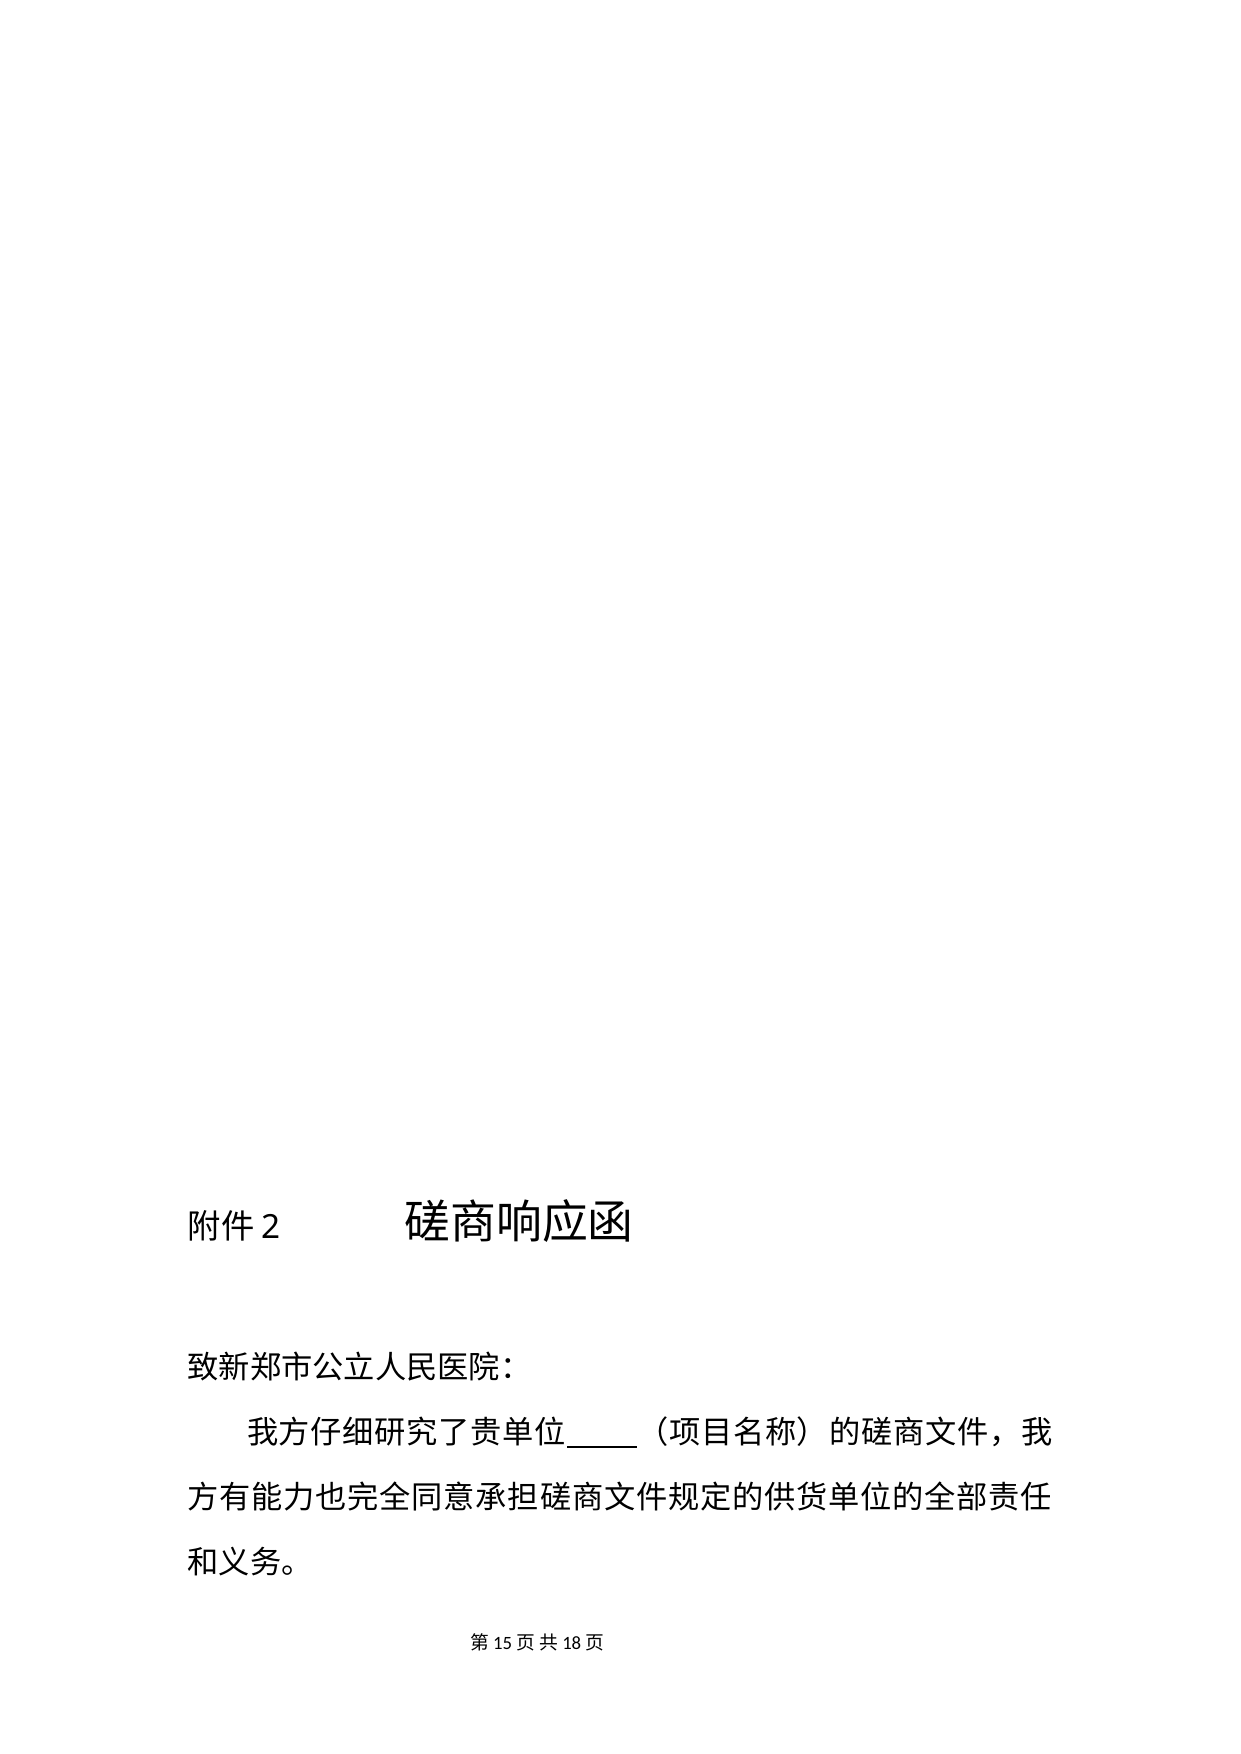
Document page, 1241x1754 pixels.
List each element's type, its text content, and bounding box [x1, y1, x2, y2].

text 我方仔细研究了贵单位 （项目名称）的磋商文件，我方有能力也完全同意承担磋商文件规定的供货单位的全部责任和义务。 [187, 1397, 1053, 1592]
text 致新郑市公立人民医院： [187, 1332, 1053, 1397]
text 附件2 磋商响应函 [187, 1169, 1053, 1267]
